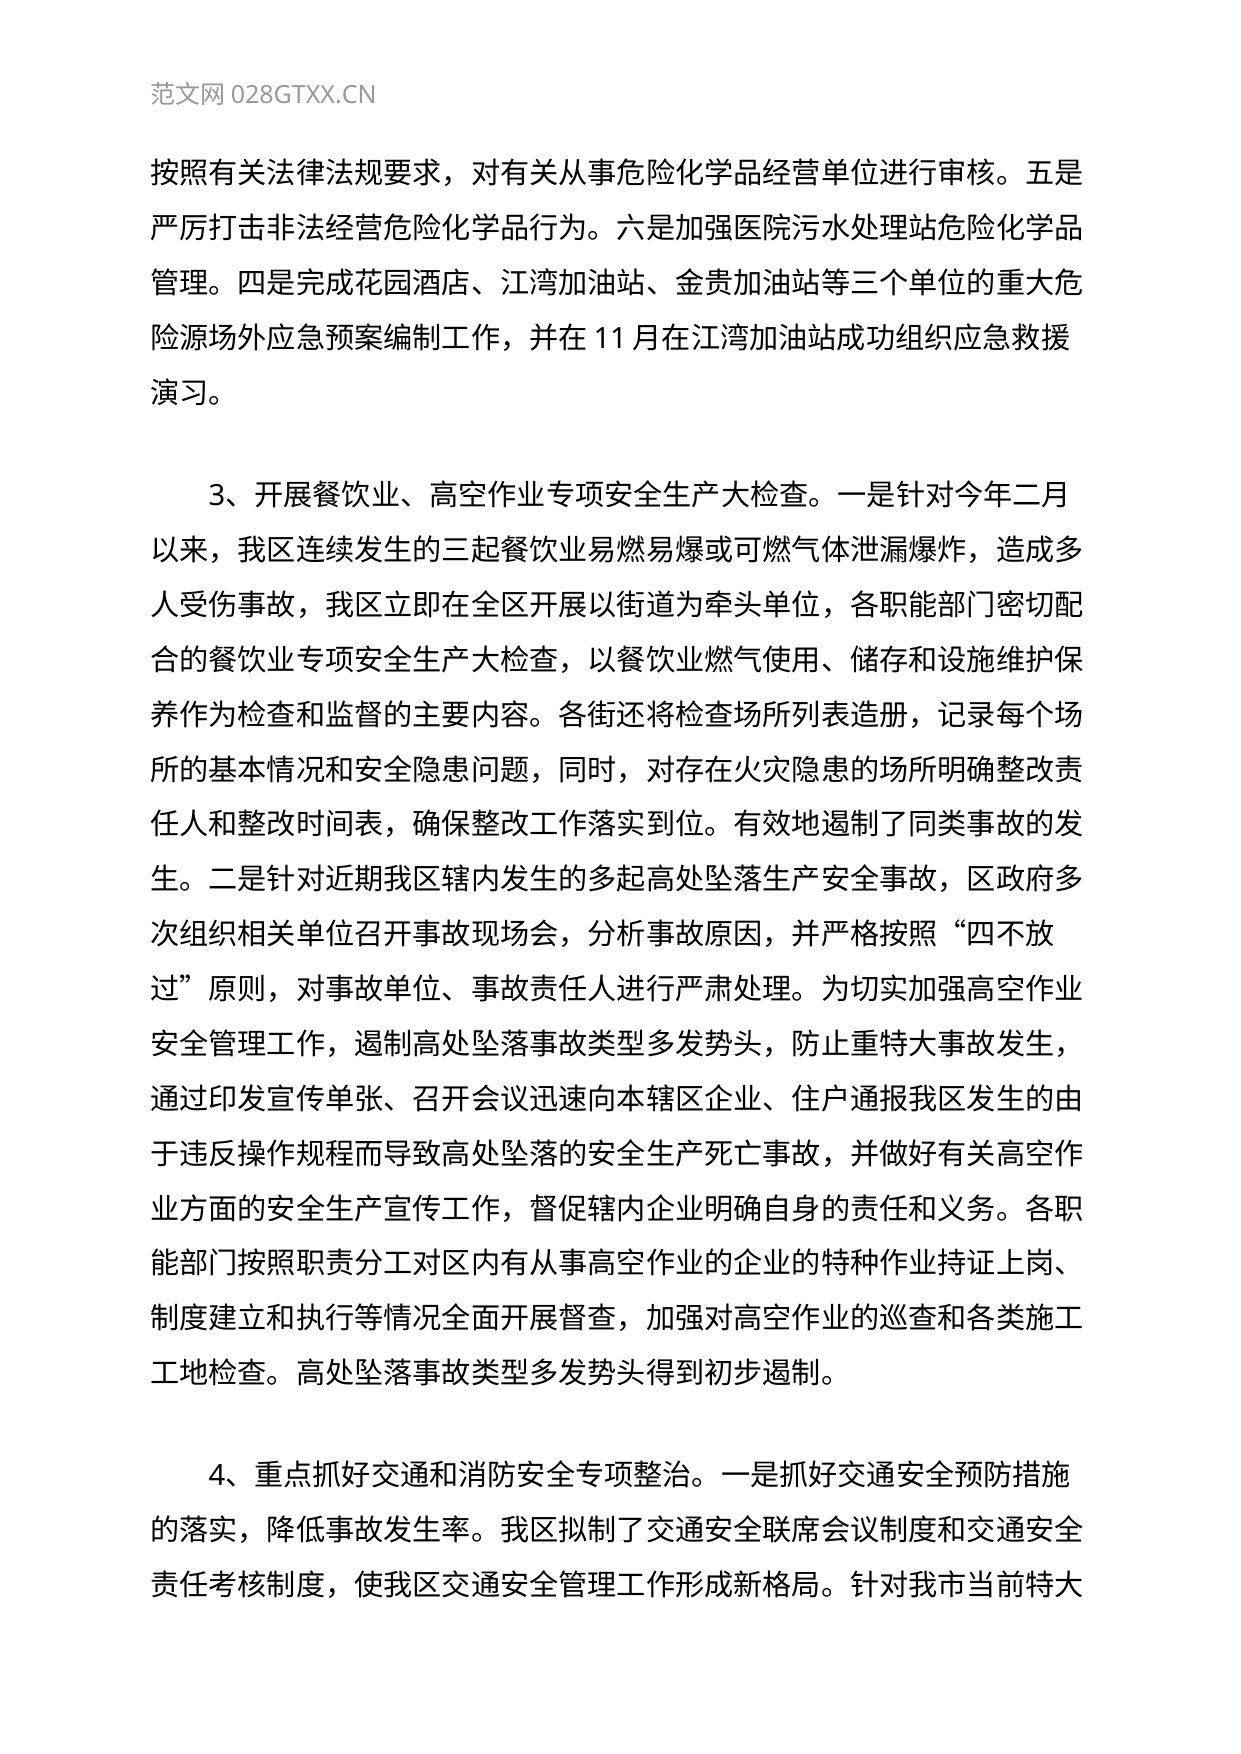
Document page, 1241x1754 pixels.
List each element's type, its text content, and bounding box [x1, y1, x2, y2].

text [150, 1452, 1090, 1604]
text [150, 150, 1090, 412]
text 3、开展餐饮业、高空作业专项安全生产大检查。一是针对今年二月以来，我区连续发生的三起餐饮业易燃易爆或可燃气体泄漏爆炸，造成多人受伤事故，我区立即在全区开展以街道为牵头单位，各职能部门密切配合的餐饮业专项安全生产大检查，以餐饮业燃气使用、储存和设施维护保养作为检查和监督的主要内容。各街还将检查场所列表造册，记录每个场所的基本情况和安全隐患问题，同时，对存在火灾隐患的场所明确整改责任人和整改时间表，确保整改工作落实到位。有效地遏制了同类事故的发生。二是针对近期我区辖内发生的多起高处坠落生产安全事故，区政府多次组织相关单位召开事故现场会，分析事故原因，并严格按照“四不放过”原则，对事故单位、事故责任人进行严肃处理。为切实加强高空作业安全管理工作，遏制高处坠落事故类型多发势头，防止重特大事故发生，通过印发宣传单张、召开会议迅速向本辖区企业、住户通报我区发生的由于违反操作规程而导致高处坠落的安全生产死亡事故，并做好有关高空作业方面的安全生产宣传工作，督促辖内企业明确自身的责任和义务。各职能部门按照职责分工对区内有从事高空作业的企业的特种作业持证上岗、制度建立和执行等情况全面开展督查，加强对高空作业的巡查和各类施工工地检查。高处坠落事故类型多发势头得到初步遏制。 [150, 471, 1090, 1392]
